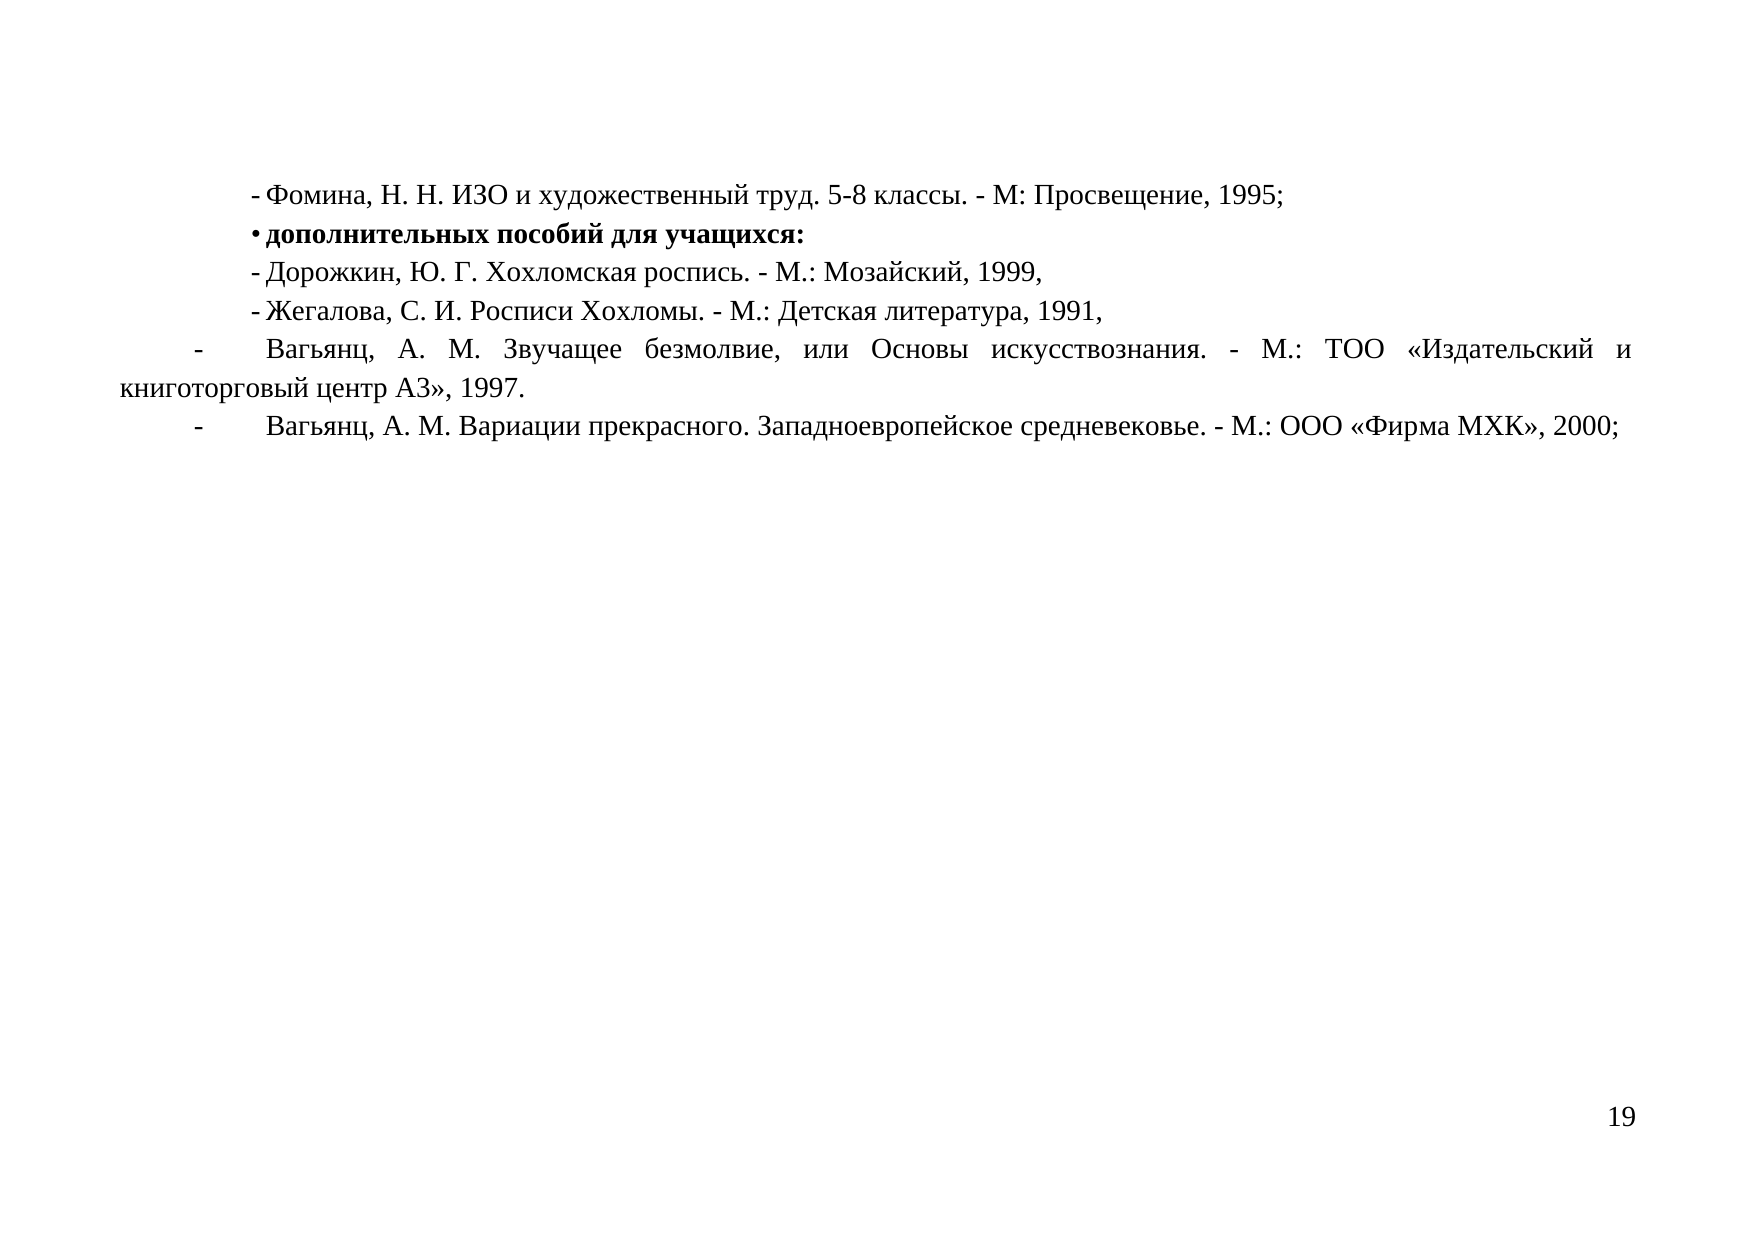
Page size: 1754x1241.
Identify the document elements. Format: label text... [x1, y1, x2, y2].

list Вагьянц, А. М. Звучащее безмолвие, или Основы искусствознания. - М.: ТОО «Издательский и книготорговый центр A3», 1997. [119, 331, 1633, 403]
text • дополнительных пособий для учащихся: [177, 216, 1636, 249]
list Вагьянц, А. М. Вариации прекрасного. Западноевропейское средневековье. - М.: ООО «Фирма МХК», 2000; [119, 408, 1633, 442]
list Фомина, Н. Н. ИЗО и художественный труд. 5-8 классы. - М: Просвещение, 1995; [177, 177, 1636, 211]
list Жегалова, С. И. Росписи Хохломы. - М.: Детская литература, 1991, [177, 293, 1636, 326]
list Дорожкин, Ю. Г. Хохломская роспись. - М.: Мозайский, 1999, [177, 254, 1636, 288]
